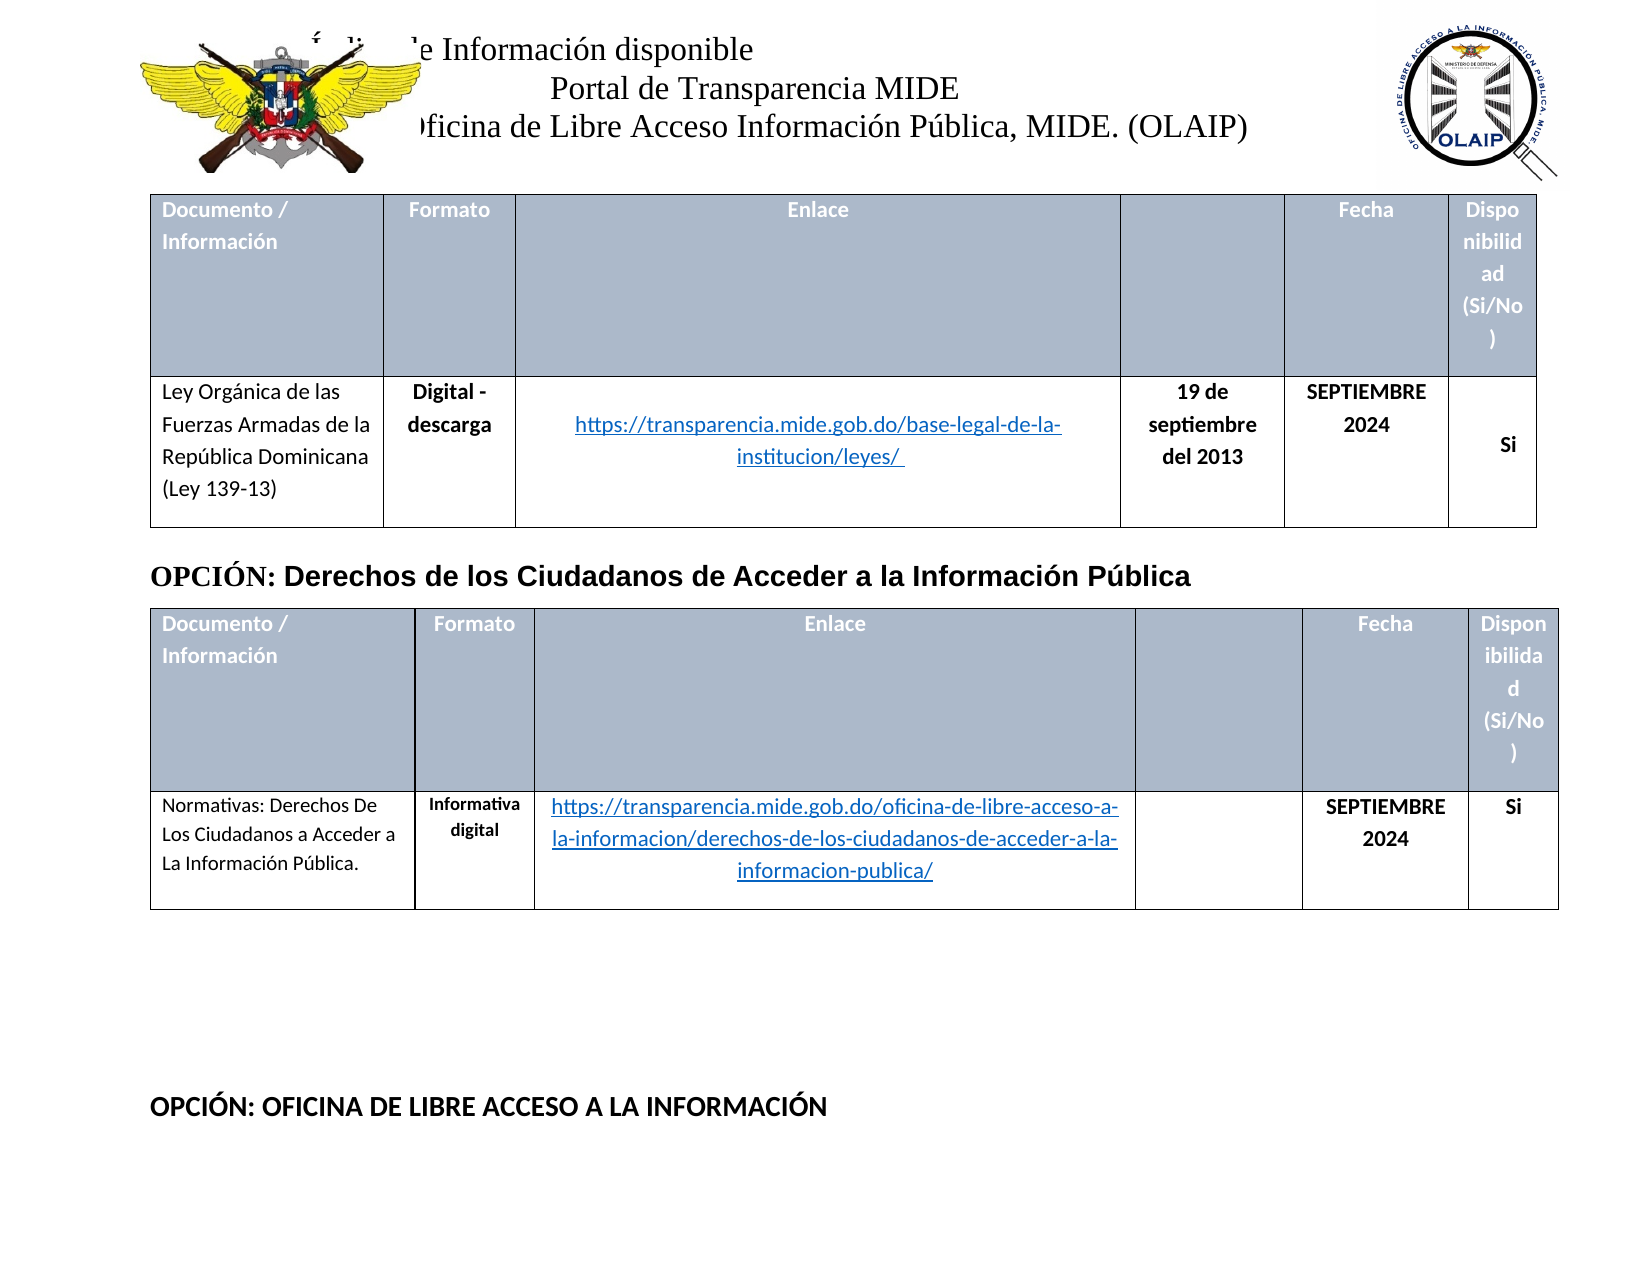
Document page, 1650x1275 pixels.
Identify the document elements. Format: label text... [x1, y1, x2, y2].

picture [140, 43, 422, 172]
table_cell Ley Orgánica de las Fuerzas Armadas de la República Dominicana (Ley 139-13) [151, 377, 383, 527]
table_header Enlace [535, 609, 1135, 791]
table_header Documento / Información [151, 195, 383, 376]
table_header Enlace [516, 195, 1120, 376]
table_header Disponibilidad (Si/No) [1449, 195, 1536, 376]
table_cell https://transparencia.mide.gob.do/oficina-de-libre-acceso-a-la-informacion/derechos-de-los-ciudadanos-de-acceder-a-la-informacion-publica/ [535, 792, 1135, 909]
table_header [1121, 195, 1284, 376]
table_cell https://transparencia.mide.gob.do/base-legal-de-la-institucion/leyes/ [516, 377, 1120, 527]
table_header Formato [384, 195, 515, 376]
table_cell Digital -descarga [384, 377, 515, 527]
table_header Formato [416, 609, 534, 791]
table_cell Si [1469, 792, 1558, 909]
picture [1376, 0, 1570, 191]
table_header Documento / Información [151, 609, 414, 791]
table_cell Normativas: Derechos De Los Ciudadanos a Acceder a La Información Pública. [151, 792, 414, 909]
table_header Disponibilidad (Si/No) [1469, 609, 1558, 791]
table_header Fecha [1303, 609, 1468, 791]
table_cell SEPTIEMBRE 2024 [1285, 377, 1448, 527]
table_cell Si [1449, 377, 1536, 527]
table_cell [1136, 792, 1302, 909]
table_cell 19 de septiembre del 2013 [1121, 377, 1284, 527]
table_cell Informativa digital [416, 792, 534, 909]
text OPCIÓN: OFICINA DE LIBRE ACCESO A LA INFORMACIÓN [150, 1088, 1500, 1124]
subtitle OPCIÓN: Derechos de los Ciudadanos de Acceder a la Información Pública [150, 559, 1500, 593]
table_cell SEPTIEMBRE 2024 [1303, 792, 1468, 909]
table_header Fecha [1285, 195, 1448, 376]
table_header [1136, 609, 1302, 791]
